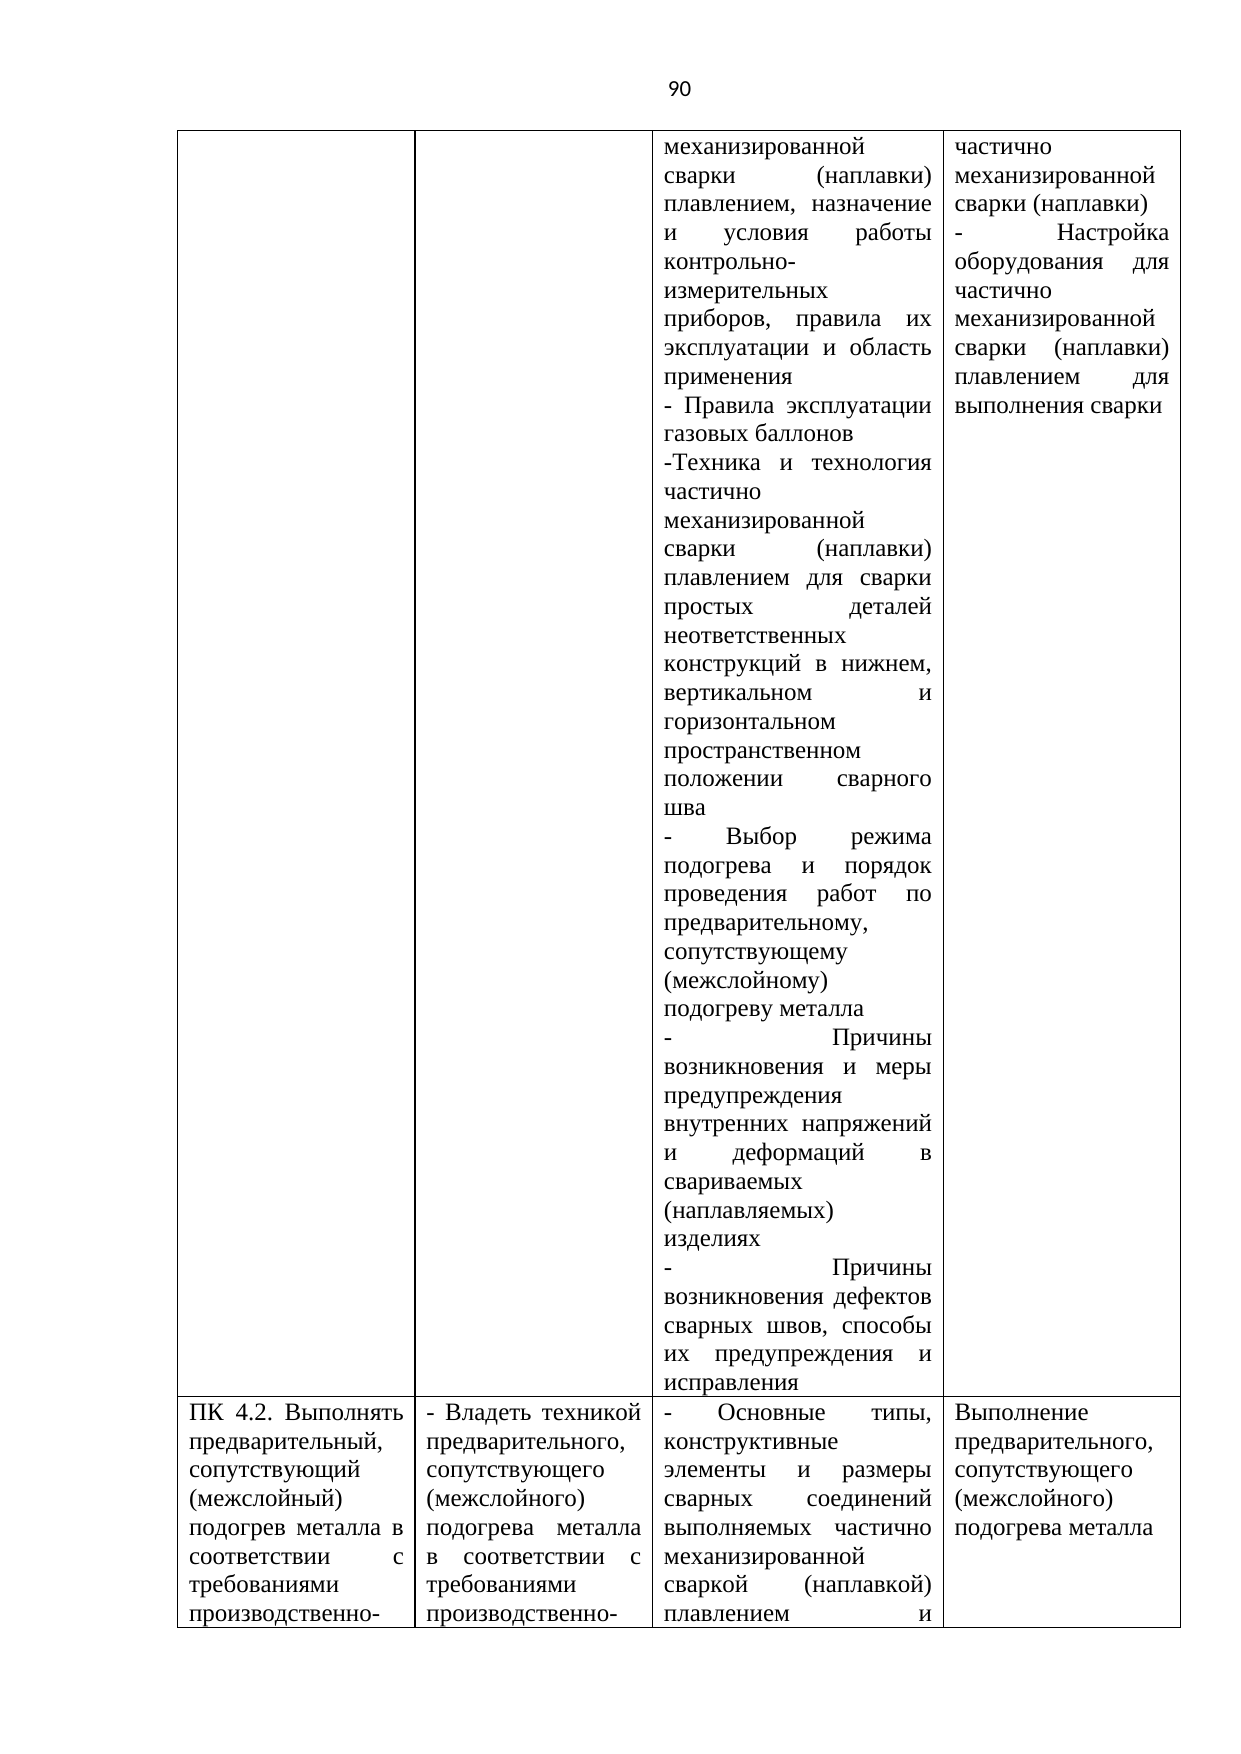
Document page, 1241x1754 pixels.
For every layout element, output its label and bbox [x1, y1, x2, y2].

table_cell [653, 131, 943, 1396]
table_cell [944, 1397, 1180, 1627]
table_cell [416, 1397, 652, 1627]
table_cell [178, 131, 414, 1396]
table_cell [653, 1397, 943, 1627]
table_cell [178, 1397, 414, 1627]
table_cell [944, 131, 1180, 1396]
table_cell [416, 131, 652, 1396]
